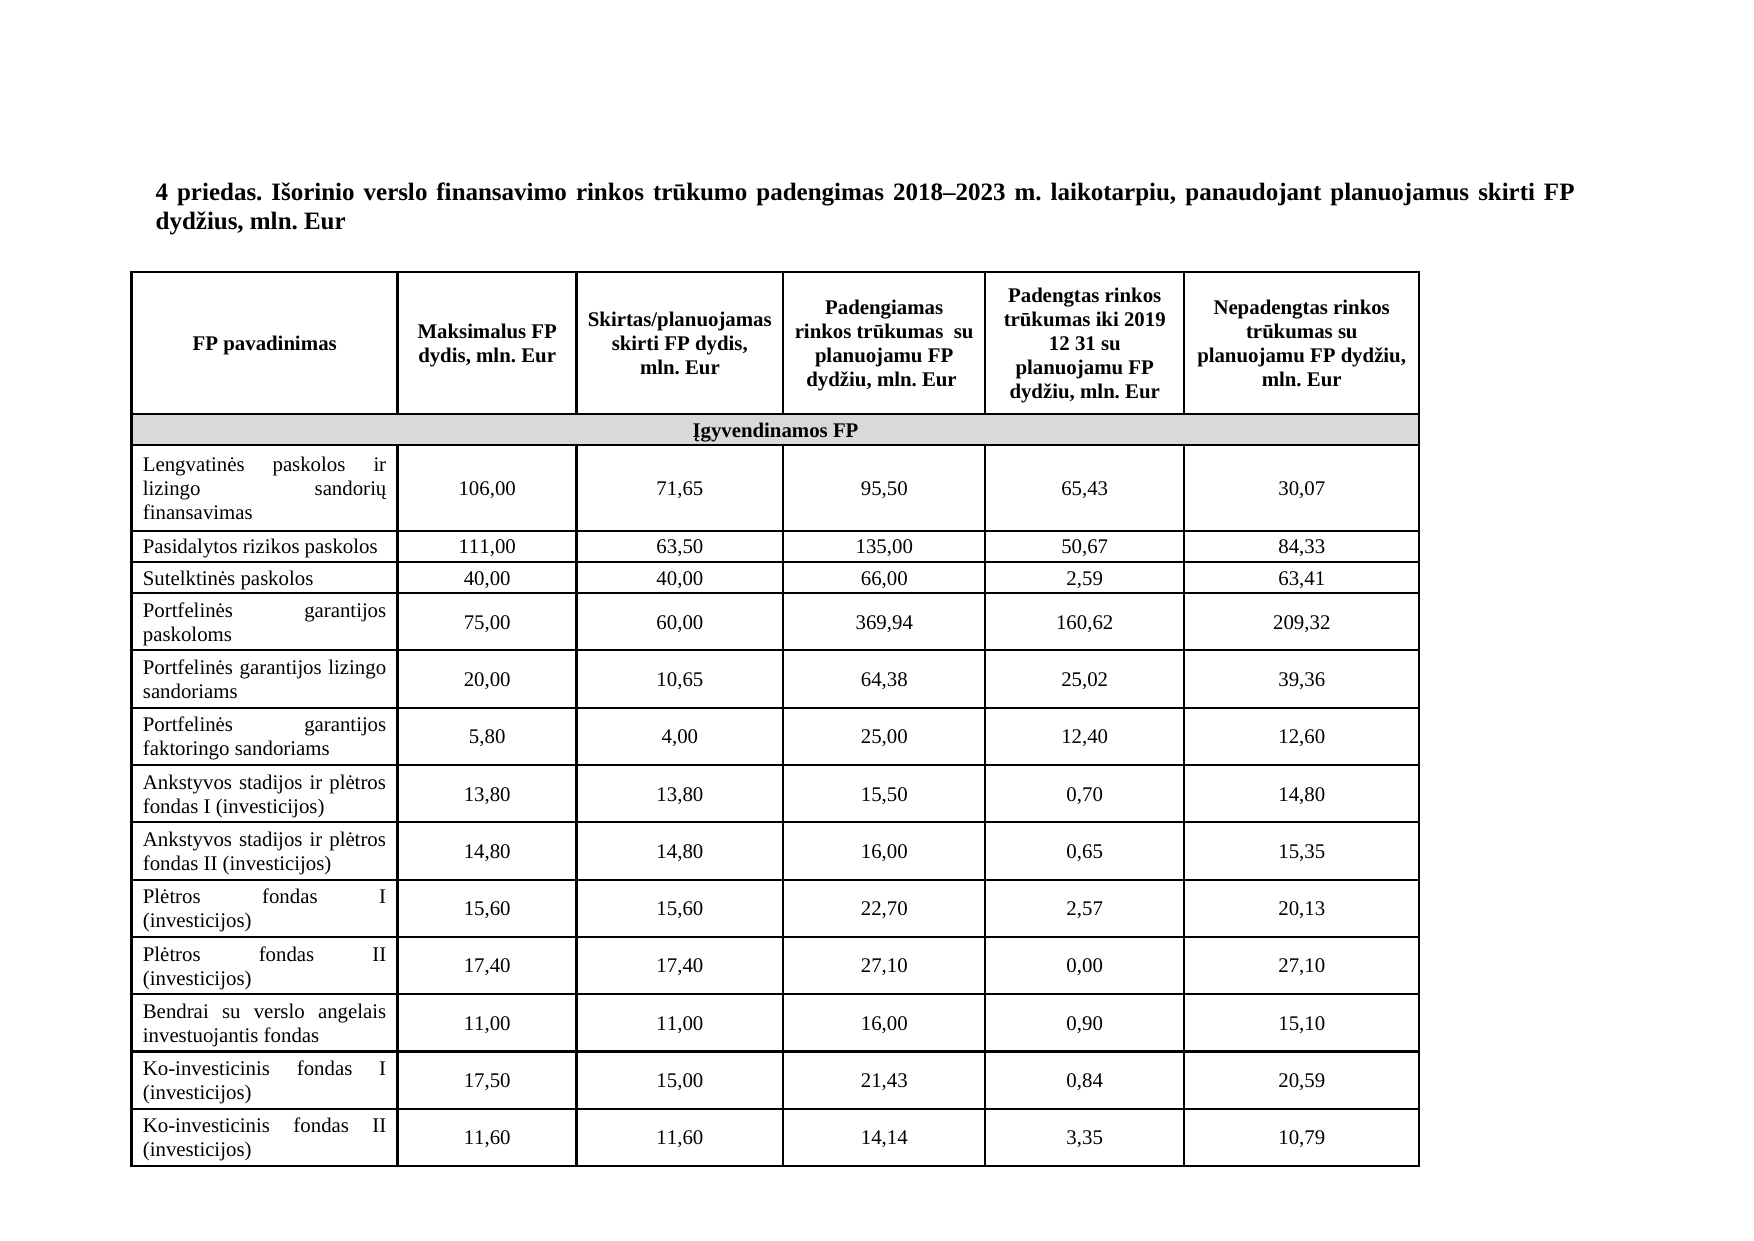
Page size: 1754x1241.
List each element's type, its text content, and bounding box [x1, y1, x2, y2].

table_cell 14,80 [578, 823, 782, 878]
table_cell 71,65 [578, 446, 782, 529]
table_cell Plėtros fondas I (investicijos) [133, 881, 396, 936]
table_cell Lengvatinės paskolos ir lizingo sandorių finansavimas [133, 446, 396, 529]
table_cell Sutelktinės paskolos [133, 563, 396, 592]
table_cell 63,50 [578, 532, 782, 561]
table_cell 13,80 [578, 766, 782, 821]
table_cell 40,00 [399, 563, 575, 592]
table_cell Portfelinės garantijos paskoloms [133, 594, 396, 649]
table_cell Ko-investicinis fondas II (investicijos) [133, 1110, 396, 1165]
table_cell 15,00 [578, 1053, 782, 1108]
table_cell 0,00 [986, 938, 1183, 993]
table_cell 17,50 [399, 1053, 575, 1108]
table_cell 10,79 [1185, 1110, 1418, 1165]
table_cell 2,57 [986, 881, 1183, 936]
table_header FP pavadinimas [133, 273, 396, 413]
table_cell 65,43 [986, 446, 1183, 529]
table_cell 63,41 [1185, 563, 1418, 592]
table_cell 95,50 [784, 446, 984, 529]
table_cell 60,00 [578, 594, 782, 649]
table_cell 17,40 [399, 938, 575, 993]
table_cell 11,60 [578, 1110, 782, 1165]
table_cell 25,00 [784, 709, 984, 764]
table_cell 160,62 [986, 594, 1183, 649]
table_cell 12,60 [1185, 709, 1418, 764]
table_header Padengtas rinkos trūkumas iki 2019 12 31 su planuojamu FP dydžiu, mln. Eur [986, 273, 1183, 413]
table_header Skirtas/planuojamas skirti FP dydis, mln. Eur [578, 273, 782, 413]
table_cell 20,00 [399, 651, 575, 707]
table_cell 0,84 [986, 1053, 1183, 1108]
table_cell 39,36 [1185, 651, 1418, 707]
table_header Padengiamas rinkos trūkumas su planuojamu FP dydžiu, mln. Eur [784, 273, 984, 413]
table_cell 25,02 [986, 651, 1183, 707]
table_cell 13,80 [399, 766, 575, 821]
table_cell 64,38 [784, 651, 984, 707]
table_cell 66,00 [784, 563, 984, 592]
table_cell 20,13 [1185, 881, 1418, 936]
table_cell 30,07 [1185, 446, 1418, 529]
table_cell 0,70 [986, 766, 1183, 821]
table_cell 14,14 [784, 1110, 984, 1165]
table_cell 75,00 [399, 594, 575, 649]
table_cell 369,94 [784, 594, 984, 649]
table_cell Ankstyvos stadijos ir plėtros fondas I (investicijos) [133, 766, 396, 821]
table_cell 50,67 [986, 532, 1183, 561]
subtitle 4 priedas. Išorinio verslo finansavimo rinkos trūkumo padengimas 2018–2023 m. laikotarpiu, panaudojant planuojamus skirti FP dydžius, mln. Eur [155, 177, 1577, 235]
table_cell 106,00 [399, 446, 575, 529]
table_cell 0,65 [986, 823, 1183, 878]
table_header Nepadengtas rinkos trūkumas su planuojamu FP dydžiu, mln. Eur [1185, 273, 1418, 413]
table_cell 21,43 [784, 1053, 984, 1108]
table_cell 16,00 [784, 995, 984, 1050]
table_cell 15,50 [784, 766, 984, 821]
table_cell Plėtros fondas II (investicijos) [133, 938, 396, 993]
table_cell Portfelinės garantijos lizingo sandoriams [133, 651, 396, 707]
table_cell Bendrai su verslo angelais investuojantis fondas [133, 995, 396, 1050]
table_cell 135,00 [784, 532, 984, 561]
table_cell Įgyvendinamos FP [133, 415, 1418, 444]
table_cell 27,10 [784, 938, 984, 993]
table_cell 84,33 [1185, 532, 1418, 561]
table_cell 17,40 [578, 938, 782, 993]
table_cell Portfelinės garantijos faktoringo sandoriams [133, 709, 396, 764]
table_cell 2,59 [986, 563, 1183, 592]
table_cell 20,59 [1185, 1053, 1418, 1108]
table_cell Pasidalytos rizikos paskolos [133, 532, 396, 561]
table_cell 15,35 [1185, 823, 1418, 878]
table_cell 209,32 [1185, 594, 1418, 649]
table_cell 22,70 [784, 881, 984, 936]
table_cell 12,40 [986, 709, 1183, 764]
table_cell 15,60 [399, 881, 575, 936]
table_cell 0,90 [986, 995, 1183, 1050]
table_cell 5,80 [399, 709, 575, 764]
table_cell 14,80 [1185, 766, 1418, 821]
table_cell 10,65 [578, 651, 782, 707]
table_cell 15,60 [578, 881, 782, 936]
table_cell 27,10 [1185, 938, 1418, 993]
table_cell 16,00 [784, 823, 984, 878]
table_cell 11,00 [578, 995, 782, 1050]
table_cell 14,80 [399, 823, 575, 878]
table_cell 4,00 [578, 709, 782, 764]
table_cell Ankstyvos stadijos ir plėtros fondas II (investicijos) [133, 823, 396, 878]
table_cell 11,60 [399, 1110, 575, 1165]
table_header Maksimalus FP dydis, mln. Eur [399, 273, 575, 413]
table_cell 11,00 [399, 995, 575, 1050]
table_cell 111,00 [399, 532, 575, 561]
table_cell 15,10 [1185, 995, 1418, 1050]
table_cell 3,35 [986, 1110, 1183, 1165]
table_cell 40,00 [578, 563, 782, 592]
table_cell Ko-investicinis fondas I (investicijos) [133, 1053, 396, 1108]
